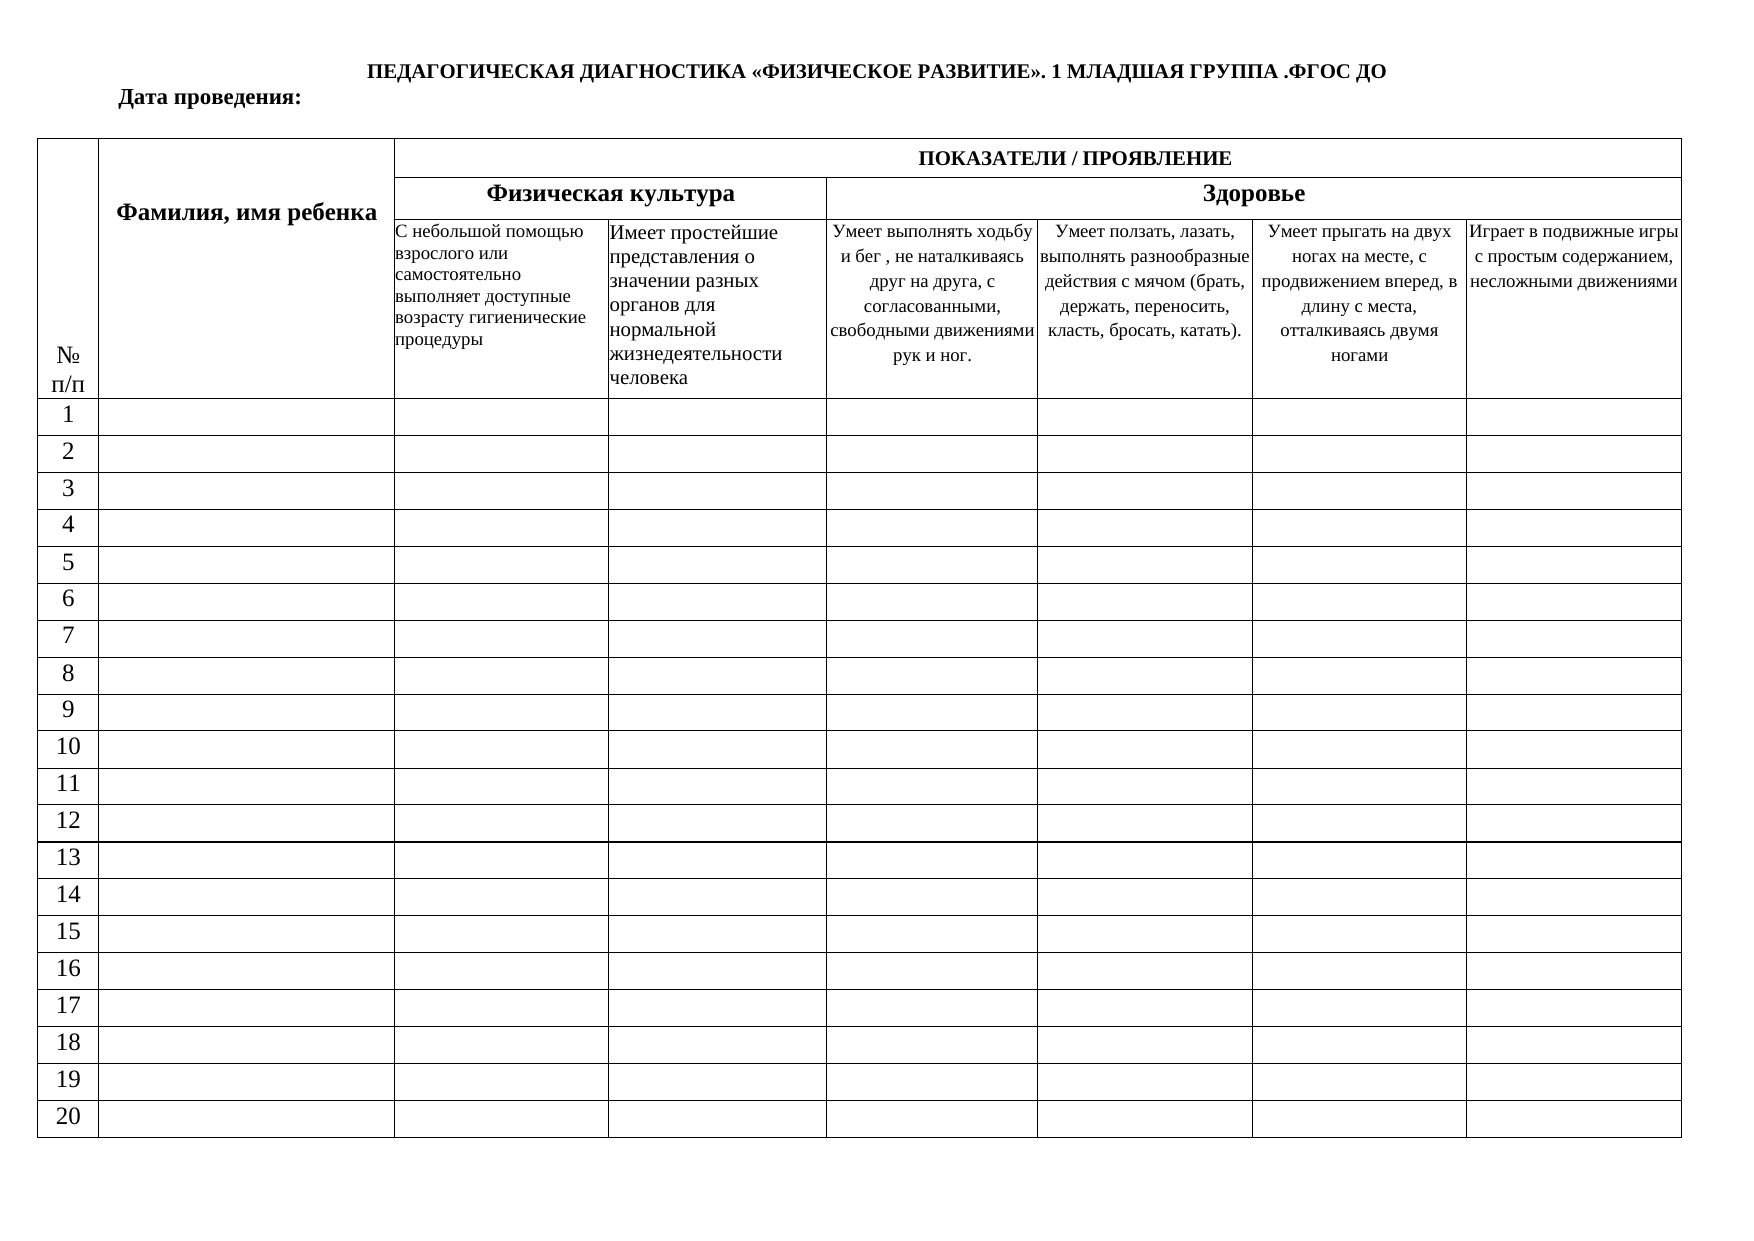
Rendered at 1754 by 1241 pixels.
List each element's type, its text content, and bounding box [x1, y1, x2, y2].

table_cell [1253, 990, 1466, 1026]
table_cell [1467, 436, 1681, 472]
table_cell [1038, 658, 1252, 693]
table_cell [1467, 990, 1681, 1026]
table_cell [1038, 436, 1252, 472]
table_cell [1253, 547, 1466, 582]
table_cell [1253, 695, 1466, 730]
table_cell [827, 916, 1037, 952]
table_cell 20 [38, 1101, 98, 1137]
table_cell [1253, 436, 1466, 472]
table_cell [395, 731, 608, 767]
table_cell 12 [38, 805, 98, 841]
table_cell [609, 1101, 826, 1137]
table_cell [1467, 510, 1681, 546]
table_cell [609, 916, 826, 952]
table_cell [99, 584, 394, 619]
table_cell 13 [38, 843, 98, 878]
table_cell [1467, 658, 1681, 693]
table_cell [1467, 1101, 1681, 1137]
table_cell [99, 843, 394, 878]
table_cell [1038, 1027, 1252, 1063]
table_cell [99, 621, 394, 657]
table_cell [827, 695, 1037, 730]
table_cell [609, 731, 826, 767]
table_cell [609, 547, 826, 582]
table_cell [827, 879, 1037, 915]
table_cell [609, 990, 826, 1026]
table_cell [827, 769, 1037, 804]
table_cell [827, 1027, 1037, 1063]
table_cell [827, 805, 1037, 841]
table_cell [395, 547, 608, 582]
table_cell [99, 879, 394, 915]
table_cell [1038, 473, 1252, 508]
table_cell [395, 621, 608, 657]
table_cell [99, 1064, 394, 1100]
table_cell 16 [38, 953, 98, 989]
table_cell [1467, 731, 1681, 767]
table_cell [1467, 769, 1681, 804]
table_cell [395, 990, 608, 1026]
table_cell [609, 805, 826, 841]
table_cell [827, 1101, 1037, 1137]
table_cell [1253, 584, 1466, 619]
table_cell [827, 621, 1037, 657]
table_header ПОКАЗАТЕЛИ / ПРОЯВЛЕНИЕ [395, 139, 1681, 177]
table_cell [1253, 399, 1466, 435]
table_cell [1253, 916, 1466, 952]
table_cell [609, 584, 826, 619]
table_cell [1038, 879, 1252, 915]
table_cell [609, 399, 826, 435]
table_cell [1467, 953, 1681, 989]
table_header № п/п [38, 139, 98, 398]
table_cell 10 [38, 731, 98, 767]
table_cell [609, 1064, 826, 1100]
table_cell [395, 1064, 608, 1100]
table_cell [1038, 1101, 1252, 1137]
table_cell 11 [38, 769, 98, 804]
table_cell [395, 1101, 608, 1137]
table_cell [1467, 621, 1681, 657]
table_cell [395, 916, 608, 952]
table_cell [1467, 547, 1681, 582]
table_cell Имеет простейшие представления о значении разных органов для нормальной жизнедеятельности человека [609, 220, 826, 398]
table_cell [395, 473, 608, 508]
table_cell [99, 990, 394, 1026]
table_cell [1038, 769, 1252, 804]
table_cell [1038, 510, 1252, 546]
table_cell [395, 584, 608, 619]
table_cell [395, 399, 608, 435]
table_cell [1253, 1064, 1466, 1100]
table_cell [395, 658, 608, 693]
table_cell [609, 510, 826, 546]
table_cell Умеет выполнять ходьбу и бег , не наталкиваясь друг на друга, с согласованными, свободными движениями рук и ног. [827, 220, 1037, 398]
table_cell [1253, 658, 1466, 693]
table_cell [395, 843, 608, 878]
table_cell 8 [38, 658, 98, 693]
table_cell [99, 1027, 394, 1063]
table_cell 2 [38, 436, 98, 472]
table_cell [827, 731, 1037, 767]
table_cell [1467, 399, 1681, 435]
text Дата проведения: [118, 83, 1636, 109]
table_cell 1 [38, 399, 98, 435]
table_cell [99, 731, 394, 767]
table_cell [827, 584, 1037, 619]
table_cell [1253, 953, 1466, 989]
table_cell Умеет прыгать на двух ногах на месте, с продвижением вперед, в длину с места, отталкиваясь двумя ногами [1253, 220, 1466, 398]
table_cell [609, 879, 826, 915]
table_cell [99, 916, 394, 952]
table_cell [1038, 584, 1252, 619]
table_cell 19 [38, 1064, 98, 1100]
table_cell [827, 953, 1037, 989]
table_cell Играет в подвижные игры с простым содержанием, несложными движениями [1467, 220, 1681, 398]
table_cell [1038, 731, 1252, 767]
table_cell [99, 769, 394, 804]
table_cell [1038, 695, 1252, 730]
table_cell [99, 547, 394, 582]
table_cell [99, 695, 394, 730]
table_cell [827, 547, 1037, 582]
table_cell [1253, 879, 1466, 915]
table_cell [395, 879, 608, 915]
table_cell [1038, 621, 1252, 657]
table_cell 3 [38, 473, 98, 508]
table_cell 5 [38, 547, 98, 582]
table_cell 7 [38, 621, 98, 657]
table_cell Физическая культура [395, 178, 826, 219]
table_cell [1467, 916, 1681, 952]
table_cell [99, 953, 394, 989]
table_cell [395, 953, 608, 989]
table_cell [1253, 621, 1466, 657]
table_cell [1253, 769, 1466, 804]
table_cell [99, 805, 394, 841]
text ПЕДАГОГИЧЕСКАЯ ДИАГНОСТИКА «ФИЗИЧЕСКОЕ РАЗВИТИЕ». 1 МЛАДШАЯ ГРУППА .ФГОС ДО [118, 59, 1636, 83]
table_cell [1038, 399, 1252, 435]
table_cell [99, 1101, 394, 1137]
table_cell [1253, 1027, 1466, 1063]
table_cell [609, 695, 826, 730]
table_cell [99, 436, 394, 472]
table_cell [1038, 547, 1252, 582]
table_cell [827, 658, 1037, 693]
table_cell [1467, 584, 1681, 619]
table_cell [1467, 843, 1681, 878]
table_cell [395, 436, 608, 472]
table_cell [609, 953, 826, 989]
table_cell [827, 473, 1037, 508]
table_cell [1038, 916, 1252, 952]
table_cell [1467, 1027, 1681, 1063]
table_cell 17 [38, 990, 98, 1026]
table_cell [1467, 805, 1681, 841]
table_cell [1467, 695, 1681, 730]
table_cell [1253, 510, 1466, 546]
table_cell [1038, 843, 1252, 878]
table_cell [1253, 1101, 1466, 1137]
table_cell [1467, 473, 1681, 508]
table_cell [1253, 473, 1466, 508]
table_cell [395, 805, 608, 841]
table_cell [395, 695, 608, 730]
table_cell [609, 843, 826, 878]
table_cell [99, 510, 394, 546]
table_cell [827, 1064, 1037, 1100]
table_cell [827, 399, 1037, 435]
table_cell [609, 436, 826, 472]
table_cell [609, 769, 826, 804]
table_cell 14 [38, 879, 98, 915]
table_cell [609, 658, 826, 693]
table_cell [827, 990, 1037, 1026]
table_cell [99, 399, 394, 435]
table_cell [609, 473, 826, 508]
table_cell Умеет ползать, лазать, выполнять разнообразные действия с мячом (брать, держать, переносить, класть, бросать, катать). [1038, 220, 1252, 398]
table_cell 4 [38, 510, 98, 546]
table_cell [1253, 843, 1466, 878]
table_cell [1467, 1064, 1681, 1100]
table_cell [99, 658, 394, 693]
table_cell [395, 769, 608, 804]
table_cell [395, 1027, 608, 1063]
table_cell [609, 1027, 826, 1063]
table_cell [827, 436, 1037, 472]
table_cell [99, 473, 394, 508]
table_cell 6 [38, 584, 98, 619]
table_cell [1038, 805, 1252, 841]
table_cell 9 [38, 695, 98, 730]
table_cell [1253, 731, 1466, 767]
table_cell [1038, 1064, 1252, 1100]
table_cell С небольшой помощью взрослого или самостоятельно выполняет доступные возрасту гигиенические процедуры [395, 220, 608, 398]
table_header Фамилия, имя ребенка [99, 139, 394, 398]
table_cell 15 [38, 916, 98, 952]
table_cell [609, 621, 826, 657]
table_cell 18 [38, 1027, 98, 1063]
table_cell [827, 510, 1037, 546]
table_cell [1038, 990, 1252, 1026]
table_cell [827, 843, 1037, 878]
table_cell [395, 510, 608, 546]
table_cell [1038, 953, 1252, 989]
table_cell [1253, 805, 1466, 841]
table_cell [1467, 879, 1681, 915]
table_cell Здоровье [827, 178, 1681, 219]
